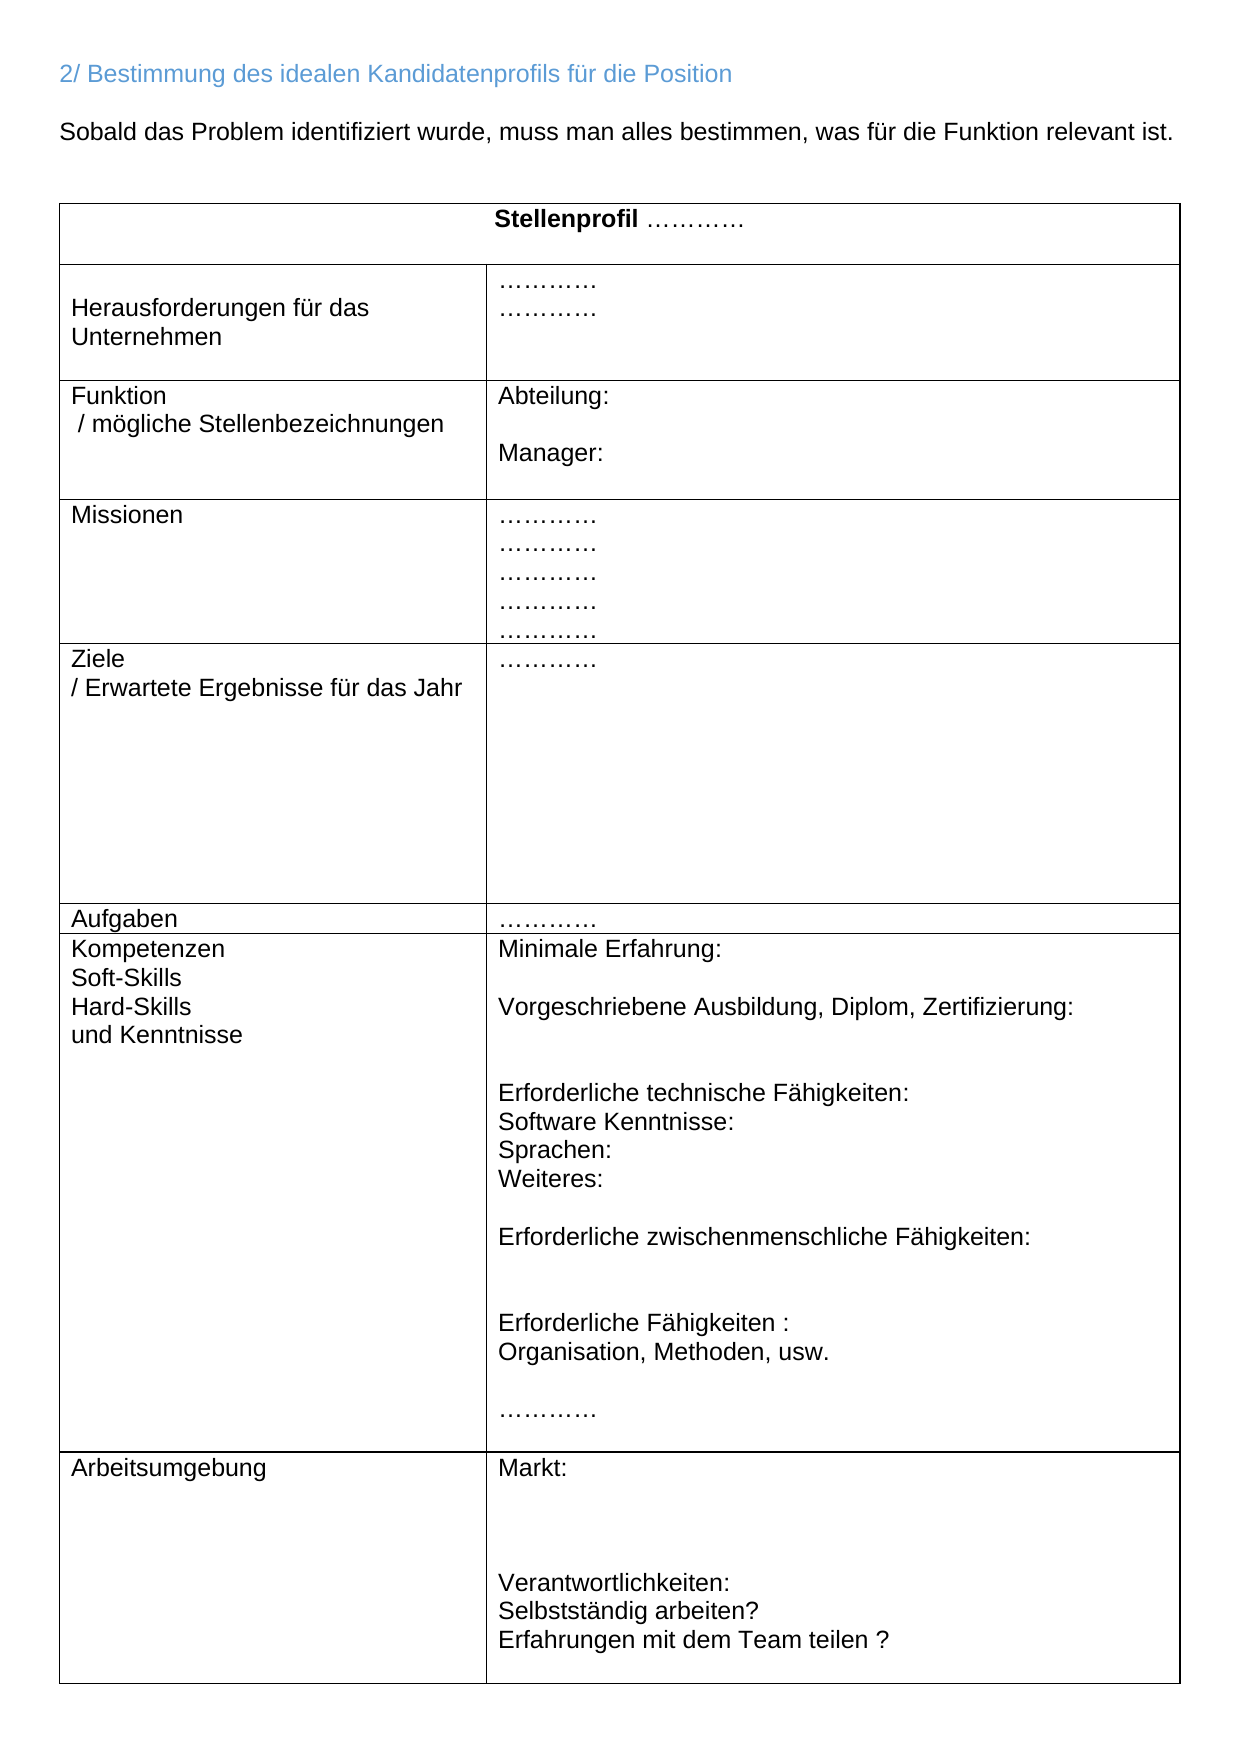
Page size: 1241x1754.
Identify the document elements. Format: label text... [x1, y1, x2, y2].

text Sobald das Problem identifiziert wurde, muss man alles bestimmen, was für die Funktion relevant ist. [59, 117, 1181, 145]
table_cell Minimale Erfahrung: Vorgeschriebene Ausbildung, Diplom, Zertifizierung: Erforderliche technische Fähigkeiten: Software Kenntnisse: Sprachen: Weiteres: Erforderliche zwischenmenschliche Fähigkeiten: Erforderliche Fähigkeiten : Organisation, Methoden, usw. ………… [487, 934, 1179, 1451]
table_cell Arbeitsumgebung [60, 1453, 486, 1682]
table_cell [487, 1453, 1179, 1682]
table_cell ………… [487, 904, 1179, 933]
table_cell ………… ………… ………… ………… ………… [487, 500, 1179, 643]
table_cell Abteilung: Manager: [487, 381, 1179, 498]
table_cell Funktion / mögliche Stellenbezeichnungen [60, 381, 486, 498]
table_cell Herausforderungen für das Unternehmen [60, 265, 486, 379]
table_cell Aufgaben [60, 904, 486, 933]
text 2/ Bestimmung des idealen Kandidatenprofils für die Position [59, 59, 1181, 88]
table_cell Missionen [60, 500, 486, 643]
table_cell Kompetenzen Soft-Skills Hard-Skills und Kenntnisse [60, 934, 486, 1451]
table_header Stellenprofil ………… [60, 204, 1179, 263]
table_cell ………… [487, 644, 1179, 903]
table_cell Ziele / Erwartete Ergebnisse für das Jahr [60, 644, 486, 903]
table_cell ………… ………… [487, 265, 1179, 379]
